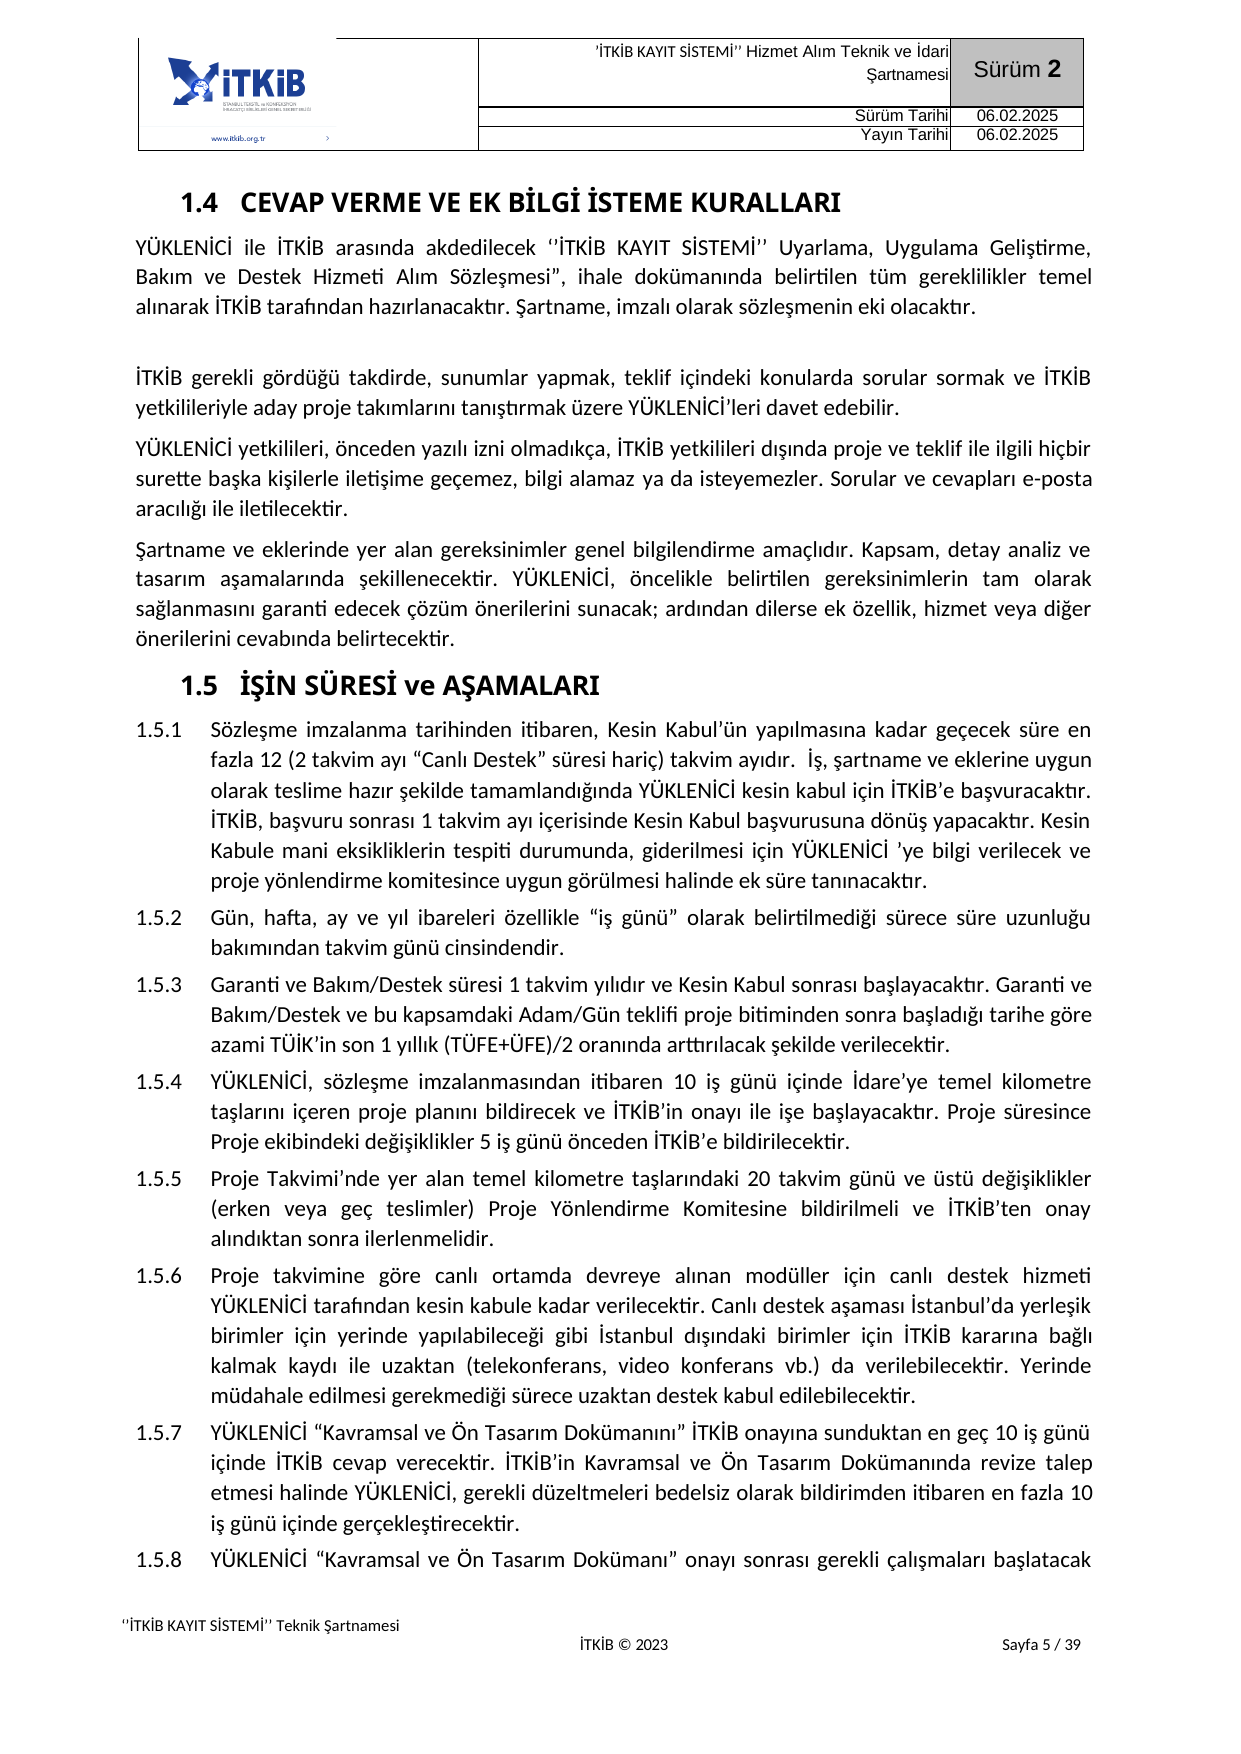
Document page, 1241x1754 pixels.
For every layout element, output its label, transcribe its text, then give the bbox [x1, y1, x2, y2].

list Gün, hafta, ay ve yıl ibareleri özellikle “iş günü” olarak belirtilmediği sürece süre uzunluğu bakımından takvim günü cinsindendir. [135, 903, 1093, 961]
list Proje takvimine göre canlı ortamda devreye alınan modüller için canlı destek hizmeti YÜKLENİCİ tarafından kesin kabule kadar verilecektir. Canlı destek aşaması İstanbul’da yerleşik birimler için yerinde yapılabileceği gibi İstanbul dışındaki birimler için İTKİB kararına bağlı kalmak kaydı ile uzaktan (telekonferans, video konferans vb.) da verilebilecektir. Yerinde müdahale edilmesi gerekmediği sürece uzaktan destek kabul edilebilecektir. [135, 1261, 1093, 1409]
list Garanti ve Bakım/Destek süresi 1 takvim yılıdır ve Kesin Kabul sonrası başlayacaktır. Garanti ve Bakım/Destek ve bu kapsamdaki Adam/Gün teklifi proje bitiminden sonra başladığı tarihe göre azami TÜİK’in son 1 yıllık (TÜFE+ÜFE)/2 oranında arttırılacak şekilde verilecektir. [135, 970, 1093, 1058]
text YÜKLENİCİ yetkilileri, önceden yazılı izni olmadıkça, İTKİB yetkilileri dışında proje ve teklif ile ilgili hiçbir surette başka kişilerle iletişime geçemez, bilgi alamaz ya da isteyemezler. Sorular ve cevapları e-posta aracılığı ile iletilecektir. [135, 434, 1093, 522]
list YÜKLENİCİ, sözleşme imzalanmasından itibaren 10 iş günü içinde İdare’ye temel kilometre taşlarını içeren proje planını bildirecek ve İTKİB’in onayı ile işe başlayacaktır. Proje süresince Proje ekibindeki değişiklikler 5 iş günü önceden İTKİB’e bildirilecektir. [135, 1067, 1093, 1155]
subtitle CEVAP VERME VE EK BİLGİ İSTEME KURALLARI [180, 183, 1163, 220]
list Sözleşme imzalanma tarihinden itibaren, Kesin Kabul’ün yapılmasına kadar geçecek süre en fazla 12 (2 takvim ayı “Canlı Destek” süresi hariç) takvim ayıdır. İş, şartname ve eklerine uygun olarak teslime hazır şekilde tamamlandığında YÜKLENİCİ kesin kabul için İTKİB’e başvuracaktır. İTKİB, başvuru sonrası 1 takvim ayı içerisinde Kesin Kabul başvurusuna dönüş yapacaktır. Kesin Kabule mani eksikliklerin tespiti durumunda, giderilmesi için YÜKLENİCİ ’ye bilgi verilecek ve proje yönlendirme komitesince uygun görülmesi halinde ek süre tanınacaktır. [135, 715, 1093, 894]
list YÜKLENİCİ “Kavramsal ve Ön Tasarım Dokümanını” İTKİB onayına sunduktan en geç 10 iş günü içinde İTKİB cevap verecektir. İTKİB’in Kavramsal ve Ön Tasarım Dokümanında revize talep etmesi halinde YÜKLENİCİ, gerekli düzeltmeleri bedelsiz olarak bildirimden itibaren en fazla 10 iş günü içinde gerçekleştirecektir. [135, 1418, 1093, 1537]
list Proje Takvimi’nde yer alan temel kilometre taşlarındaki 20 takvim günü ve üstü değişiklikler (erken veya geç teslimler) Proje Yönlendirme Komitesine bildirilmeli ve İTKİB’ten onay alındıktan sonra ilerlenmelidir. [135, 1164, 1093, 1252]
subtitle İŞİN SÜRESİ ve AŞAMALARI [180, 666, 1163, 703]
text Şartname ve eklerinde yer alan gereksinimler genel bilgilendirme amaçlıdır. Kapsam, detay analiz ve tasarım aşamalarında şekillenecektir. YÜKLENİCİ, öncelikle belirtilen gereksinimlerin tam olarak sağlanmasını garanti edecek çözüm önerilerini sunacak; ardından dilerse ek özellik, hizmet veya diğer önerilerini cevabında belirtecektir. [135, 535, 1093, 652]
text YÜKLENİCİ ile İTKİB arasında akdedilecek ‘’İTKİB KAYIT SİSTEMİ’’ Uyarlama, Uygulama Geliştirme, Bakım ve Destek Hizmeti Alım Sözleşmesi”, ihale dokümanında belirtilen tüm gereklilikler temel alınarak İTKİB tarafından hazırlanacaktır. Şartname, imzalı olarak sözleşmenin eki olacaktır. [135, 233, 1093, 320]
picture [139, 38, 337, 150]
text İTKİB gerekli gördüğü takdirde, sunumlar yapmak, teklif içindeki konularda sorular sormak ve İTKİB yetkilileriyle aday proje takımlarını tanıştırmak üzere YÜKLENİCİ’leri davet edebilir. [135, 363, 1093, 421]
